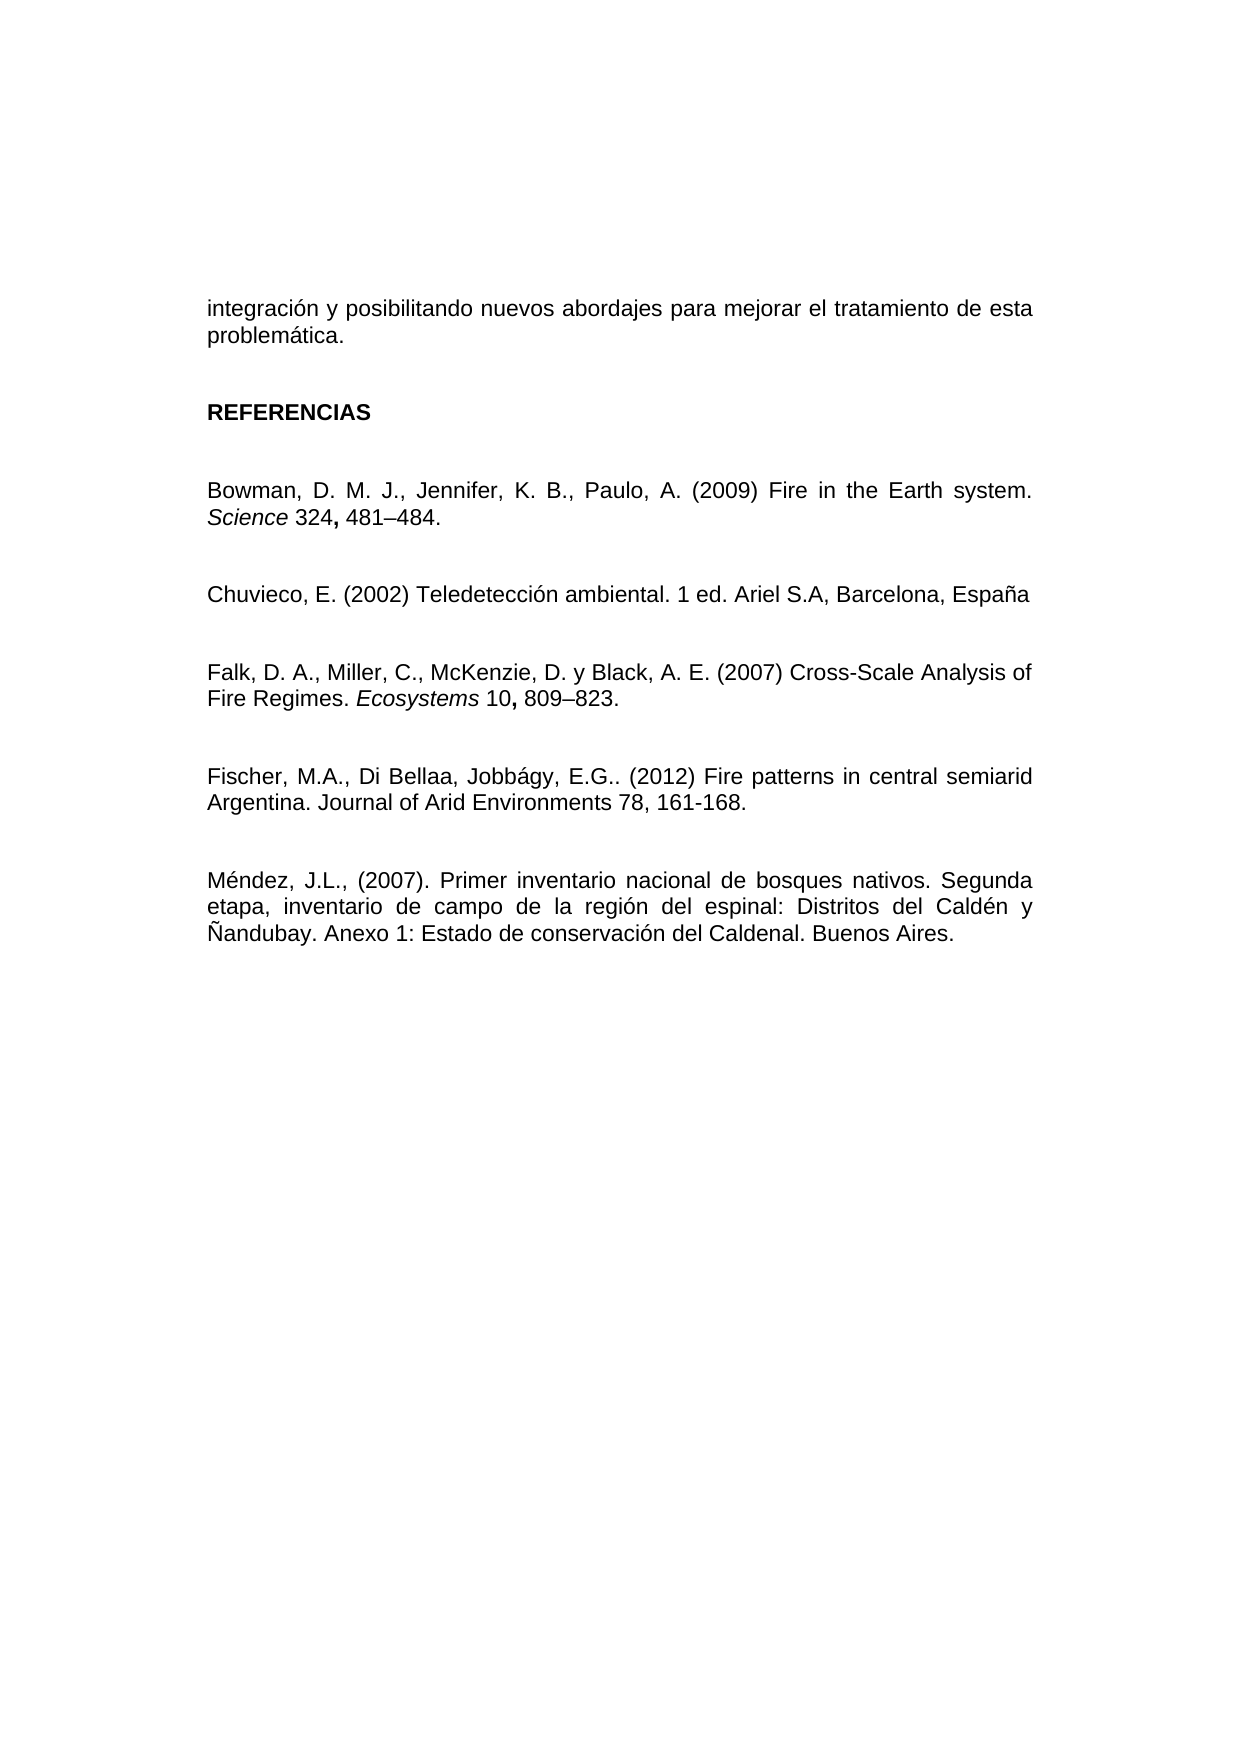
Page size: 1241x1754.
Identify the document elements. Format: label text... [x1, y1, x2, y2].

text Chuvieco, E. (2002) Teledetección ambiental. 1 ed. Ariel S.A, Barcelona, España [207, 581, 1033, 607]
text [207, 295, 1033, 348]
text Méndez, J.L., (2007). Primer inventario nacional de bosques nativos. Segunda etapa, inventario de campo de la región del espinal: Distritos del Caldén y Ñandubay. Anexo 1: Estado de conservación del Caldenal. Buenos Aires. [207, 867, 1033, 946]
text Falk, D. A., Miller, C., McKenzie, D. y Black, A. E. (2007) Cross-Scale Analysis of Fire Regimes. Ecosystems 10, 809–823. [207, 659, 1033, 712]
text REFERENCIAS [207, 399, 1033, 426]
text Bowman, D. M. J., Jennifer, K. B., Paulo, A. (2009) Fire in the Earth system. Science 324, 481–484. [207, 477, 1033, 530]
text Fischer, M.A., Di Bellaa, Jobbágy, E.G.. (2012) Fire patterns in central semiarid Argentina. Journal of Arid Environments 78, 161-168. [207, 763, 1033, 816]
